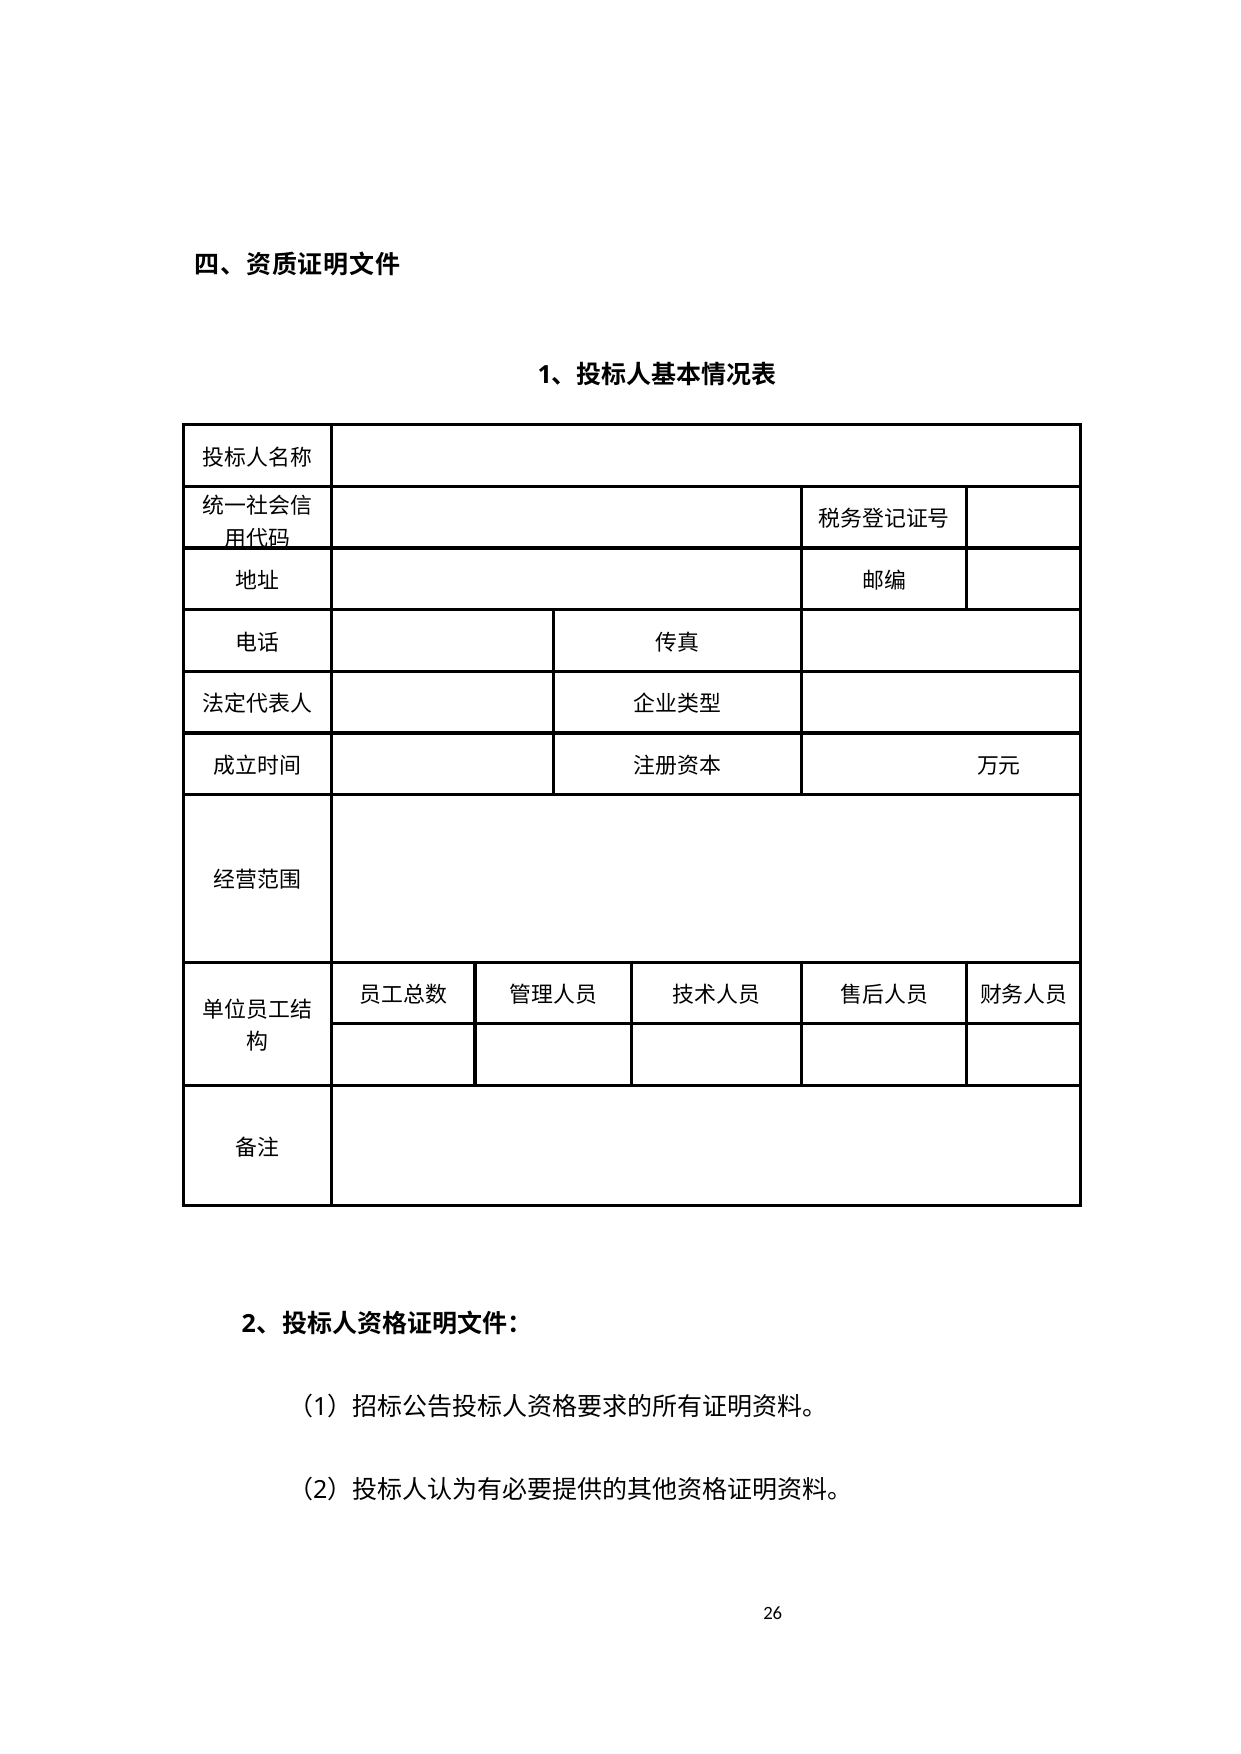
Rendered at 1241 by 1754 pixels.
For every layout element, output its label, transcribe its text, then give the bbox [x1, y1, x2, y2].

table_header [333, 426, 1079, 485]
text （2）投标人认为有必要提供的其他资格证明资料。 [188, 1455, 1076, 1520]
table_cell 电话 [185, 611, 330, 670]
table_cell 员工总数 [333, 964, 473, 1022]
table_cell 法定代表人 [185, 673, 330, 731]
table_cell 备注 [185, 1087, 330, 1204]
table_header 投标人名称 [185, 426, 330, 485]
table_cell [333, 735, 552, 793]
table_cell [968, 550, 1079, 608]
table_cell 注册资本 [555, 735, 800, 793]
table_cell [333, 1025, 473, 1084]
text 2、投标人资格证明文件： [188, 1289, 1076, 1354]
table_cell [333, 796, 1079, 961]
table_cell [333, 550, 800, 608]
table_cell 传真 [555, 611, 800, 670]
table_cell 经营范围 [185, 796, 330, 961]
table_cell [968, 488, 1079, 546]
table_cell 管理人员 [477, 964, 630, 1022]
table_cell [803, 611, 1079, 670]
table_cell 技术人员 [633, 964, 800, 1022]
table_cell 财务人员 [968, 964, 1079, 1022]
table_cell [333, 488, 800, 546]
table_cell 成立时间 [185, 735, 330, 793]
table_cell 邮编 [803, 550, 965, 608]
subtitle 四、资质证明文件 [188, 230, 1076, 295]
table_cell [803, 1025, 965, 1084]
table_cell [968, 1025, 1079, 1084]
table_cell 统一社会信用代码 [185, 488, 330, 546]
table_cell [803, 673, 1079, 731]
table_cell [333, 611, 552, 670]
text （1）招标公告投标人资格要求的所有证明资料。 [188, 1372, 1076, 1437]
text 1、投标人基本情况表 [188, 340, 1076, 405]
table_cell 税务登记证号 [803, 488, 965, 546]
table_cell [333, 1087, 1079, 1204]
table_cell 单位员工结构 [185, 964, 330, 1084]
table_cell 万元 [803, 735, 1079, 793]
table_cell 地址 [185, 550, 330, 608]
table_cell 售后人员 [803, 964, 965, 1022]
table_cell 企业类型 [555, 673, 800, 731]
table_cell [477, 1025, 630, 1084]
table_cell [333, 673, 552, 731]
table_cell [633, 1025, 800, 1084]
